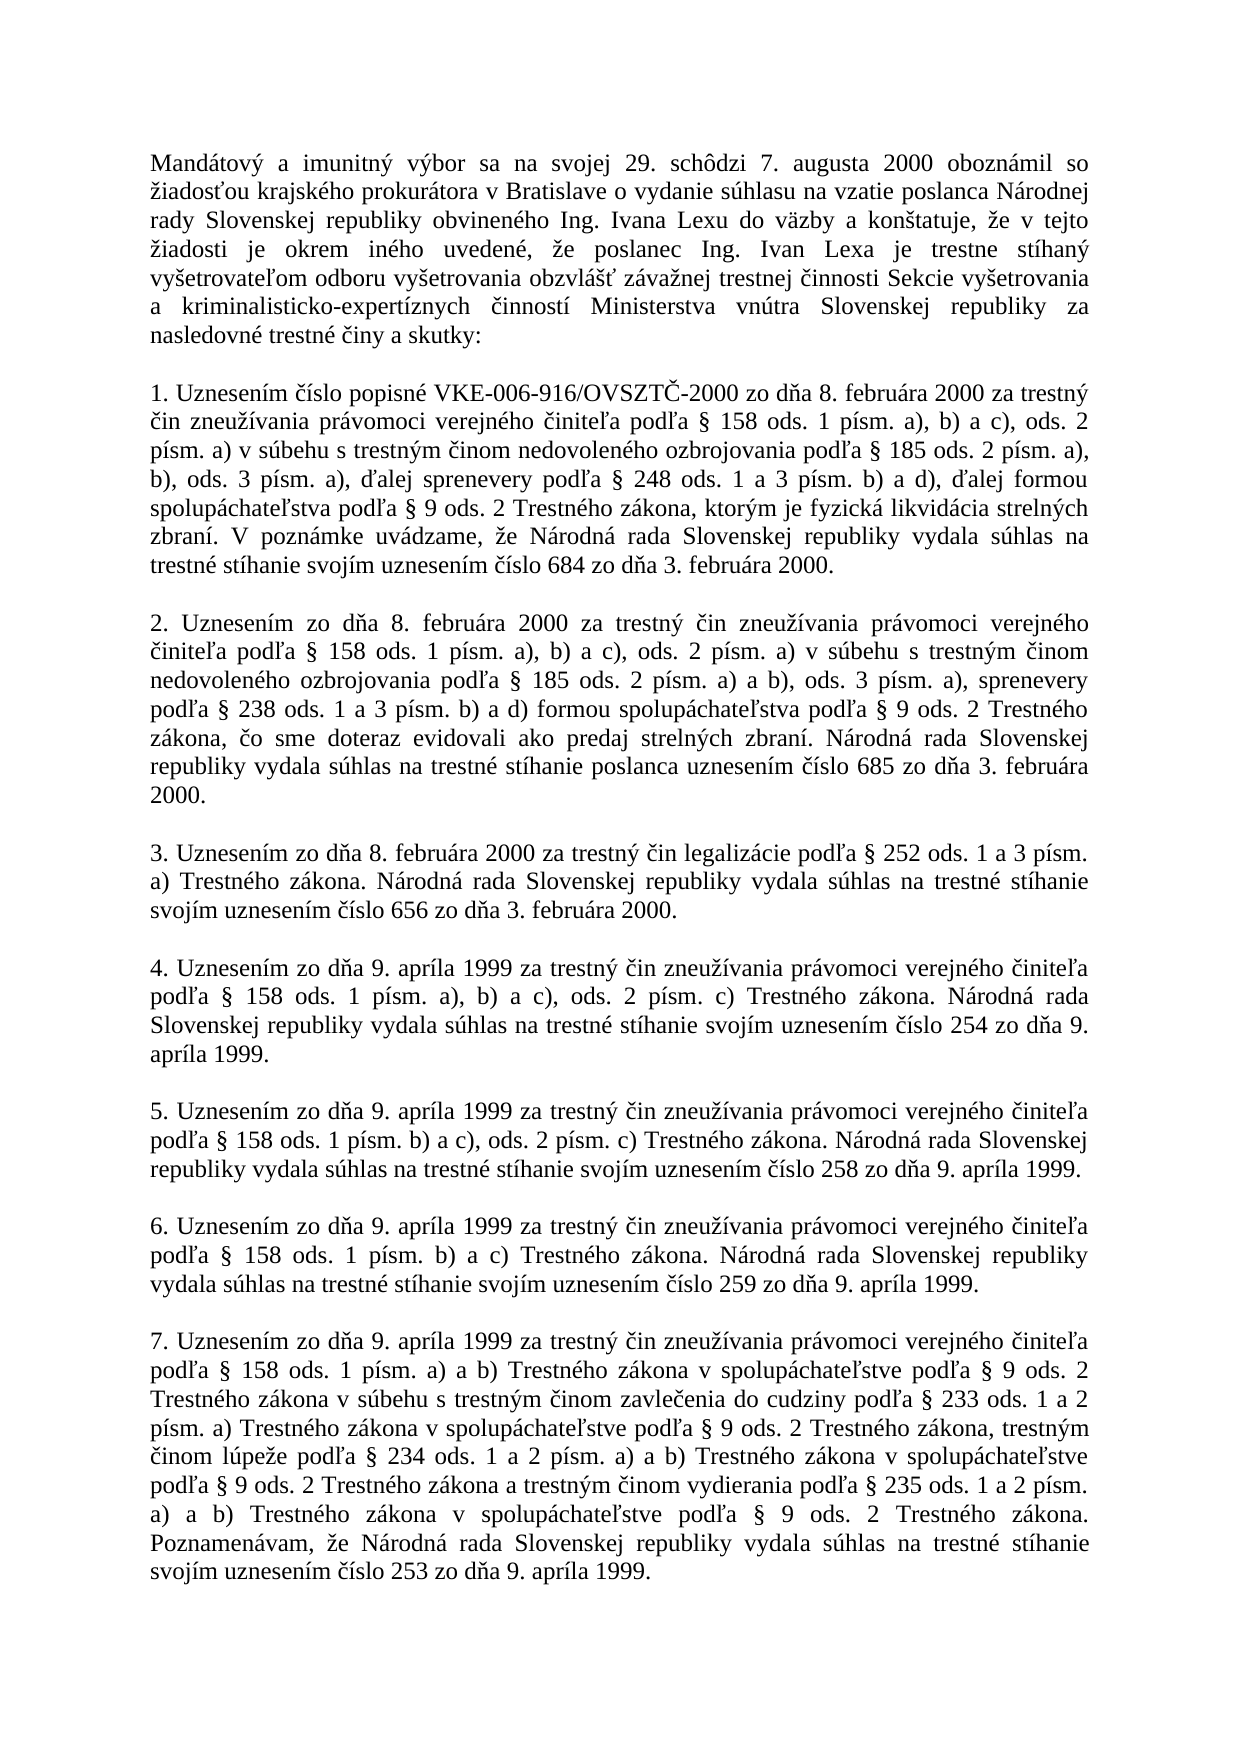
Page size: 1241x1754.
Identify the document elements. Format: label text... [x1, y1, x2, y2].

text 6. Uznesením zo dňa 9. apríla 1999 za trestný čin zneužívania právomoci verejného činiteľa podľa § 158 ods. 1 písm. b) a c) Trestného zákona. Národná rada Slovenskej republiky vydala súhlas na trestné stíhanie svojím uznesením číslo 259 zo dňa 9. apríla 1999. [150, 1211, 1090, 1298]
text 4. Uznesením zo dňa 9. apríla 1999 za trestný čin zneužívania právomoci verejného činiteľa podľa § 158 ods. 1 písm. a), b) a c), ods. 2 písm. c) Trestného zákona. Národná rada Slovenskej republiky vydala súhlas na trestné stíhanie svojím uznesením číslo 254 zo dňa 9. apríla 1999. [150, 953, 1090, 1068]
text 2. Uznesením zo dňa 8. februára 2000 za trestný čin zneužívania právomoci verejného činiteľa podľa § 158 ods. 1 písm. a), b) a c), ods. 2 písm. a) v súbehu s trestným činom nedovoleného ozbrojovania podľa § 185 ods. 2 písm. a) a b), ods. 3 písm. a), sprenevery podľa § 238 ods. 1 a 3 písm. b) a d) formou spolupáchateľstva podľa § 9 ods. 2 Trestného zákona, čo sme doteraz evidovali ako predaj strelných zbraní. Národná rada Slovenskej republiky vydala súhlas na trestné stíhanie poslanca uznesením číslo 685 zo dňa 3. februára 2000. [150, 608, 1090, 809]
text 3. Uznesením zo dňa 8. februára 2000 za trestný čin legalizácie podľa § 252 ods. 1 a 3 písm. a) Trestného zákona. Národná rada Slovenskej republiky vydala súhlas na trestné stíhanie svojím uznesením číslo 656 zo dňa 3. februára 2000. [150, 838, 1090, 924]
text 5. Uznesením zo dňa 9. apríla 1999 za trestný čin zneužívania právomoci verejného činiteľa podľa § 158 ods. 1 písm. b) a c), ods. 2 písm. c) Trestného zákona. Národná rada Slovenskej republiky vydala súhlas na trestné stíhanie svojím uznesením číslo 258 zo dňa 9. apríla 1999. [150, 1096, 1090, 1183]
text Mandátový a imunitný výbor sa na svojej 29. schôdzi 7. augusta 2000 oboznámil so žiadosťou krajského prokurátora v Bratislave o vydanie súhlasu na vzatie poslanca Národnej rady Slovenskej republiky obvineného Ing. Ivana Lexu do väzby a konštatuje, že v tejto žiadosti je okrem iného uvedené, že poslanec Ing. Ivan Lexa je trestne stíhaný vyšetrovateľom odboru vyšetrovania obzvlášť závažnej trestnej činnosti Sekcie vyšetrovania a kriminalisticko-expertíznych činností Ministerstva vnútra Slovenskej republiky za nasledovné trestné činy a skutky: [150, 148, 1090, 349]
text 1. Uznesením číslo popisné VKE-006-916/OVSZTČ-2000 zo dňa 8. februára 2000 za trestný čin zneužívania právomoci verejného činiteľa podľa § 158 ods. 1 písm. a), b) a c), ods. 2 písm. a) v súbehu s trestným činom nedovoleného ozbrojovania podľa § 185 ods. 2 písm. a), b), ods. 3 písm. a), ďalej sprenevery podľa § 248 ods. 1 a 3 písm. b) a d), ďalej formou spolupáchateľstva podľa § 9 ods. 2 Trestného zákona, ktorým je fyzická likvidácia strelných zbraní. V poznámke uvádzame, že Národná rada Slovenskej republiky vydala súhlas na trestné stíhanie svojím uznesením číslo 684 zo dňa 3. februára 2000. [150, 378, 1090, 579]
text 7. Uznesením zo dňa 9. apríla 1999 za trestný čin zneužívania právomoci verejného činiteľa podľa § 158 ods. 1 písm. a) a b) Trestného zákona v spolupáchateľstve podľa § 9 ods. 2 Trestného zákona v súbehu s trestným činom zavlečenia do cudziny podľa § 233 ods. 1 a 2 písm. a) Trestného zákona v spolupáchateľstve podľa § 9 ods. 2 Trestného zákona, trestným činom lúpeže podľa § 234 ods. 1 a 2 písm. a) a b) Trestného zákona v spolupáchateľstve podľa § 9 ods. 2 Trestného zákona a trestným činom vydierania podľa § 235 ods. 1 a 2 písm. a) a b) Trestného zákona v spolupáchateľstve podľa § 9 ods. 2 Trestného zákona. Poznamenávam, že Národná rada Slovenskej republiky vydala súhlas na trestné stíhanie svojím uznesením číslo 253 zo dňa 9. apríla 1999. [150, 1326, 1090, 1585]
